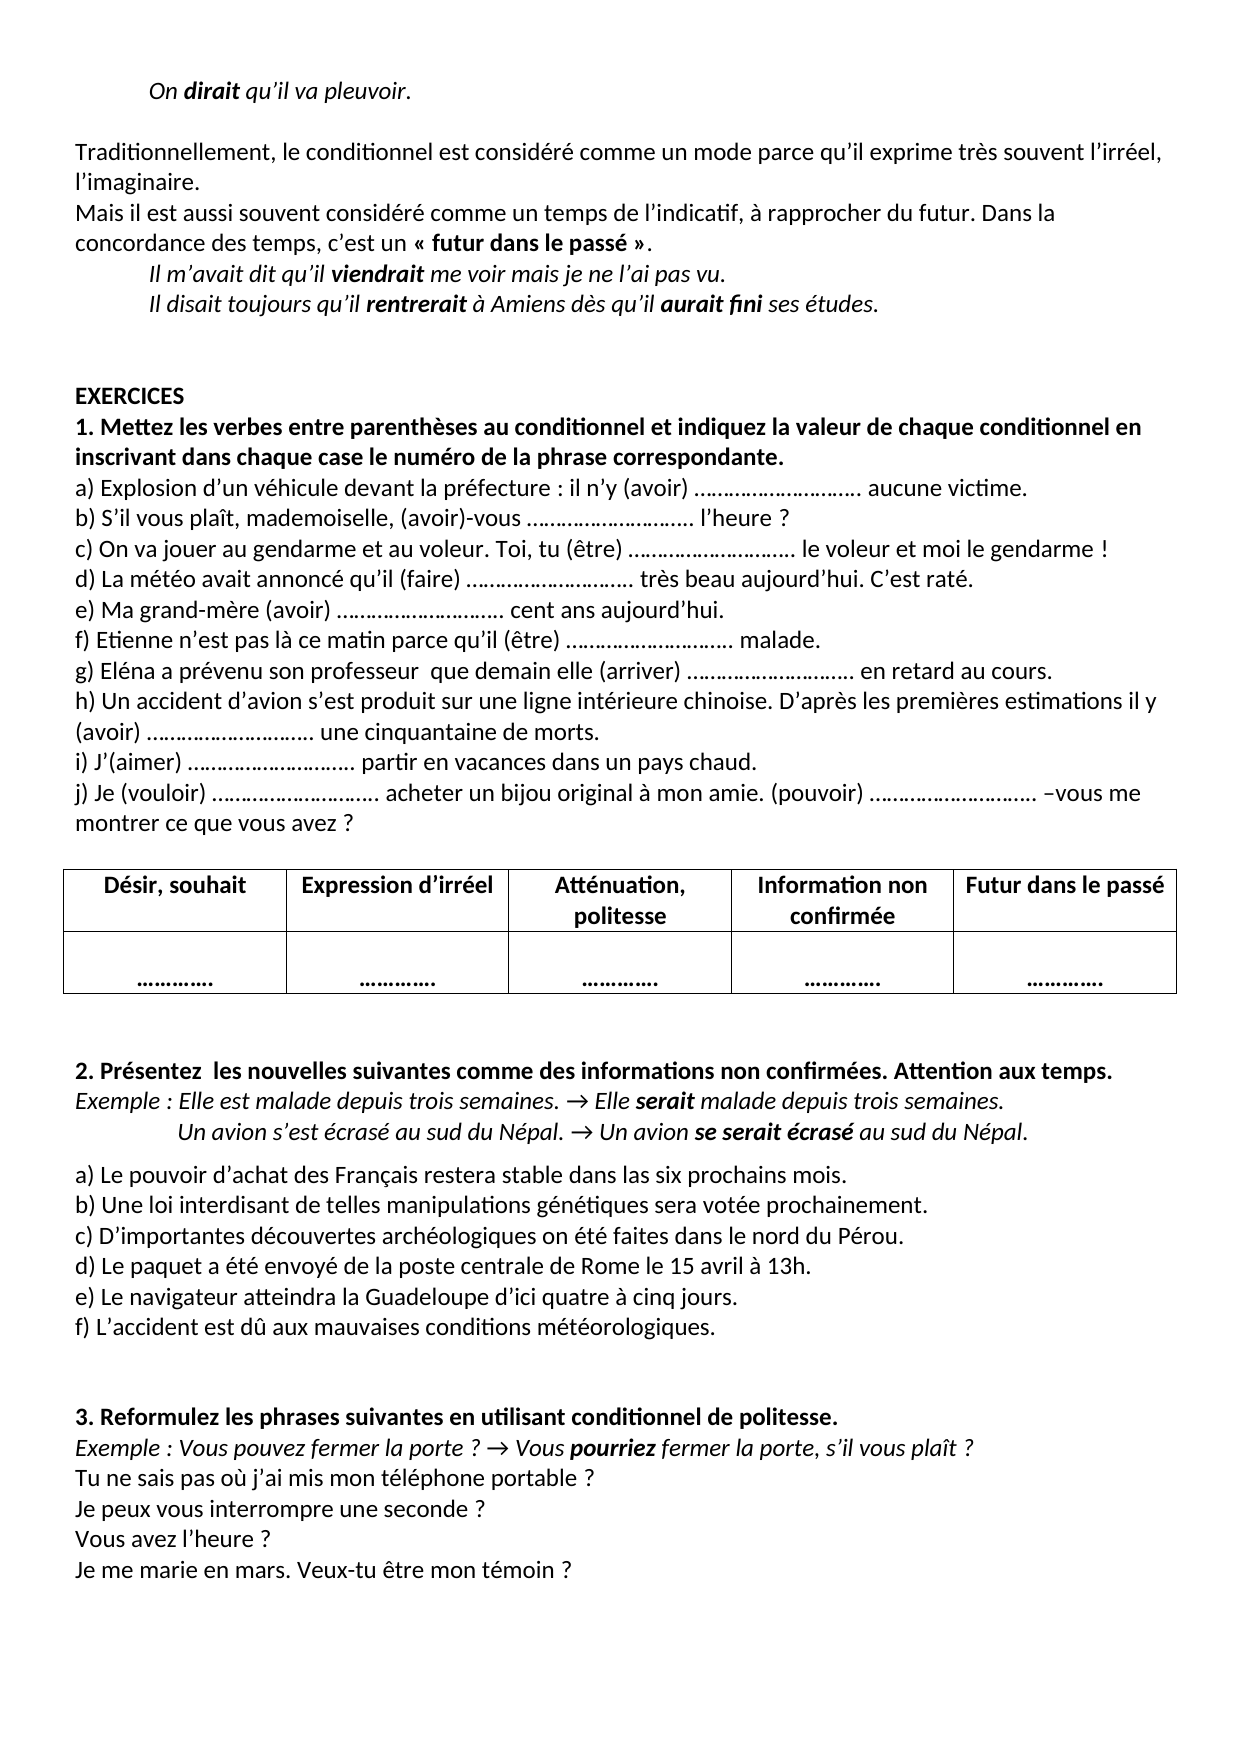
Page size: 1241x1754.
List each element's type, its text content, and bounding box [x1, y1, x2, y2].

text On dirait qu’il va pleuvoir. [75, 75, 1165, 106]
text g) Eléna a prévenu son professeur que demain elle (arriver) ……………………….. en retard au cours. [75, 655, 1165, 685]
text Tu ne sais pas où j’ai mis mon téléphone portable ? [75, 1462, 1165, 1493]
text a) Le pouvoir d’achat des Français restera stable dans las six prochains mois. [75, 1159, 1165, 1189]
table_header Information non confirmée [732, 870, 953, 931]
text Vous avez l’heure ? [75, 1523, 1165, 1554]
text j) Je (vouloir) ……………………….. acheter un bijou original à mon amie. (pouvoir) ……………………….. –vous me montrer ce que vous avez ? [75, 777, 1165, 838]
text 1. Mettez les verbes entre parenthèses au conditionnel et indiquez la valeur de chaque conditionnel en inscrivant dans chaque case le numéro de la phrase correspondante. [75, 411, 1165, 472]
table_cell …………. [509, 932, 731, 993]
text i) J’(aimer) ……………………….. partir en vacances dans un pays chaud. [75, 746, 1165, 777]
text Je me marie en mars. Veux-tu être mon témoin ? [75, 1554, 1165, 1584]
text e) Ma grand-mère (avoir) ……………………….. cent ans aujourd’hui. [75, 594, 1165, 624]
text b) Une loi interdisant de telles manipulations génétiques sera votée prochainement. [75, 1189, 1165, 1220]
text d) La météo avait annoncé qu’il (faire) ……………………….. très beau aujourd’hui. C’est raté. [75, 563, 1165, 594]
text b) S’il vous plaît, mademoiselle, (avoir)-vous ……………………….. l’heure ? [75, 502, 1165, 533]
table_cell …………. [64, 932, 286, 993]
table_cell …………. [287, 932, 508, 993]
text Je peux vous interrompre une seconde ? [75, 1493, 1165, 1523]
text 3. Reformulez les phrases suivantes en utilisant conditionnel de politesse. [75, 1401, 1165, 1432]
table_cell …………. [954, 932, 1176, 993]
text c) On va jouer au gendarme et au voleur. Toi, tu (être) ……………………….. le voleur et moi le gendarme ! [75, 533, 1165, 563]
text f) L’accident est dû aux mauvaises conditions météorologiques. [75, 1311, 1165, 1342]
text EXERCICES [75, 380, 1165, 411]
text f) Etienne n’est pas là ce matin parce qu’il (être) ……………………….. malade. [75, 624, 1165, 655]
text Mais il est aussi souvent considéré comme un temps de l’indicatif, à rapprocher du futur. Dans la concordance des temps, c’est un « futur dans le passé ». [75, 197, 1165, 258]
text Un avion s’est écrasé au sud du Népal. → Un avion se serait écrasé au sud du Népal. [75, 1116, 1165, 1146]
table_header Atténuation, politesse [509, 870, 731, 931]
text Traditionnellement, le conditionnel est considéré comme un mode parce qu’il exprime très souvent l’irréel, l’imaginaire. [75, 136, 1165, 197]
table_cell …………. [732, 932, 953, 993]
text e) Le navigateur atteindra la Guadeloupe d’ici quatre à cinq jours. [75, 1281, 1165, 1311]
table_header Désir, souhait [64, 870, 286, 931]
text Exemple : Vous pouvez fermer la porte ? → Vous pourriez fermer la porte, s’il vous plaît ? [75, 1432, 1165, 1462]
text 2. Présentez les nouvelles suivantes comme des informations non confirmées. Attention aux temps. [75, 1055, 1165, 1085]
table_header Expression d’irréel [287, 870, 508, 931]
table_header Futur dans le passé [954, 870, 1176, 931]
text h) Un accident d’avion s’est produit sur une ligne intérieure chinoise. D’après les premières estimations il y (avoir) ……………………….. une cinquantaine de morts. [75, 685, 1165, 746]
text Exemple : Elle est malade depuis trois semaines. → Elle serait malade depuis trois semaines. [75, 1085, 1165, 1116]
text d) Le paquet a été envoyé de la poste centrale de Rome le 15 avril à 13h. [75, 1250, 1165, 1281]
text Il disait toujours qu’il rentrerait à Amiens dès qu’il aurait fini ses études. [75, 289, 1165, 319]
text c) D’importantes découvertes archéologiques on été faites dans le nord du Pérou. [75, 1220, 1165, 1250]
text a) Explosion d’un véhicule devant la préfecture : il n’y (avoir) ……………………….. aucune victime. [75, 472, 1165, 502]
text Il m’avait dit qu’il viendrait me voir mais je ne l’ai pas vu. [75, 258, 1165, 289]
